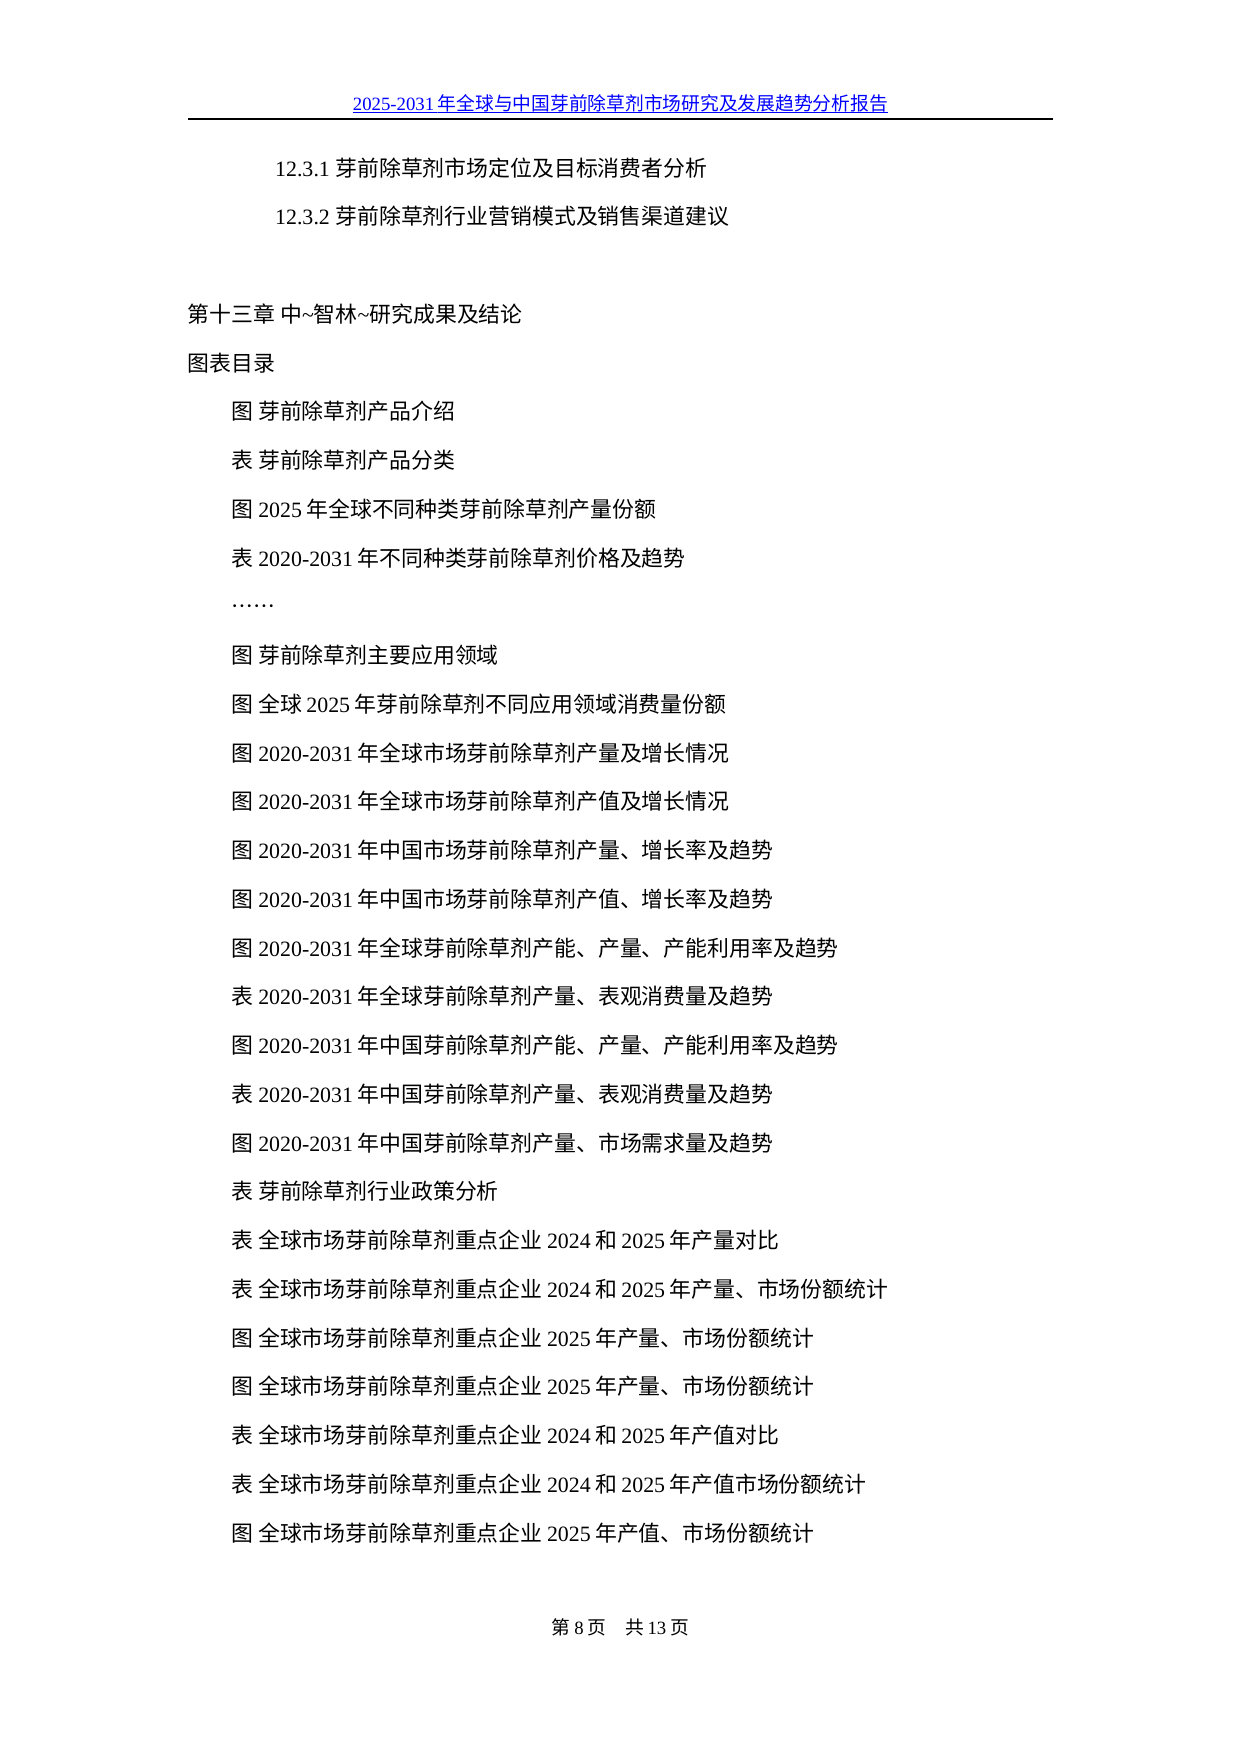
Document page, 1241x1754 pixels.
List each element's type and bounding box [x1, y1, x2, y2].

text [187, 150, 1053, 1548]
